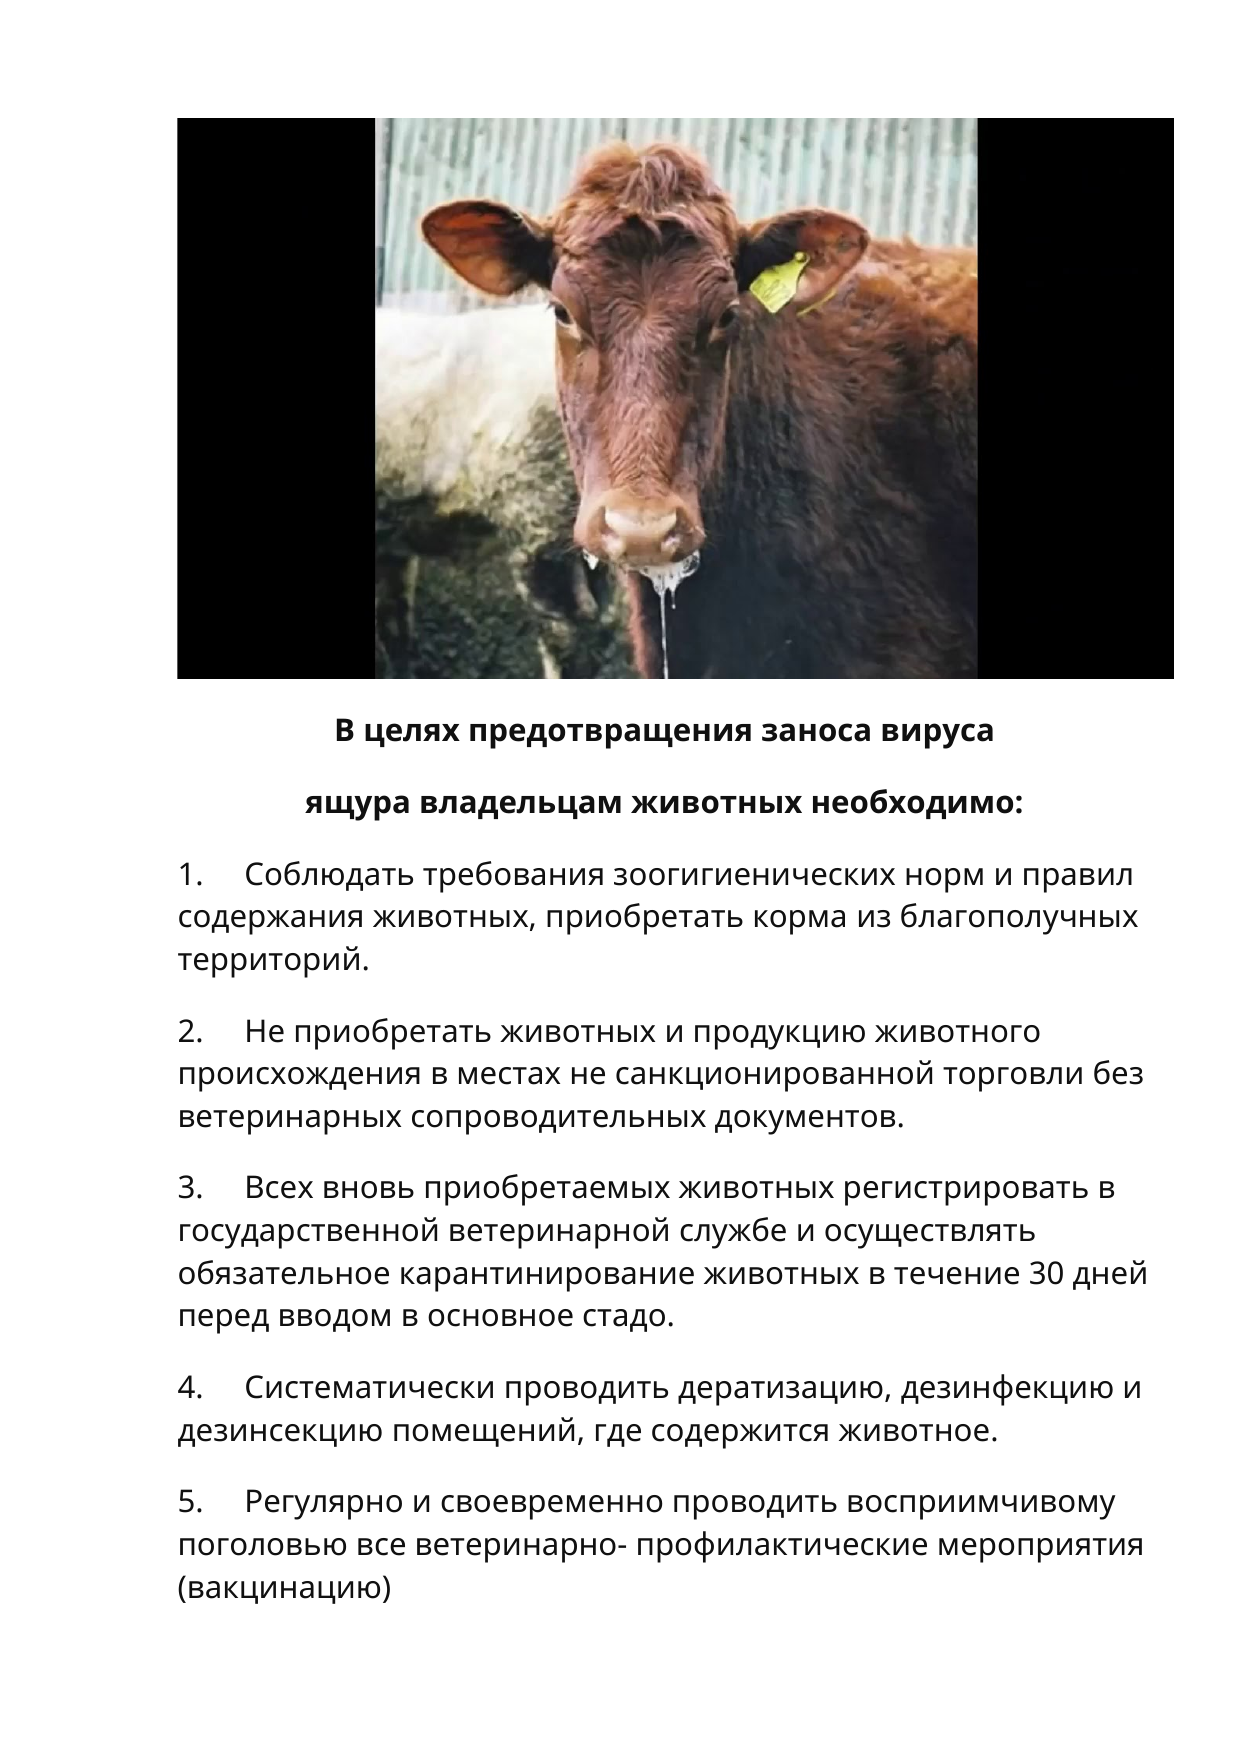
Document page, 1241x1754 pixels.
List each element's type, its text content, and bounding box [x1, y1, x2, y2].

text В целях предотвращения заноса вируса [177, 708, 1152, 751]
text ящура владельцам животных необходимо: [177, 780, 1152, 822]
text 4. Систематически проводить дератизацию, дезинфекцию и дезинсекцию помещений, где содержится животное. [177, 1365, 1152, 1450]
text 5. Регулярно и своевременно проводить восприимчивому поголовью все ветеринарно- профилактические мероприятия (вакцинацию) [177, 1479, 1152, 1607]
text 2. Не приобретать животных и продукцию животного происхождения в местах не санкционированной торговли без ветеринарных сопроводительных документов. [177, 1008, 1152, 1136]
picture [177, 118, 1174, 679]
text 3. Всех вновь приобретаемых животных регистрировать в государственной ветеринарной службе и осуществлять обязательное карантинирование животных в течение 30 дней перед вводом в основное стадо. [177, 1166, 1152, 1336]
text 1. Соблюдать требования зоогигиенических норм и правил содержания животных, приобретать корма из благополучных территорий. [177, 852, 1152, 979]
